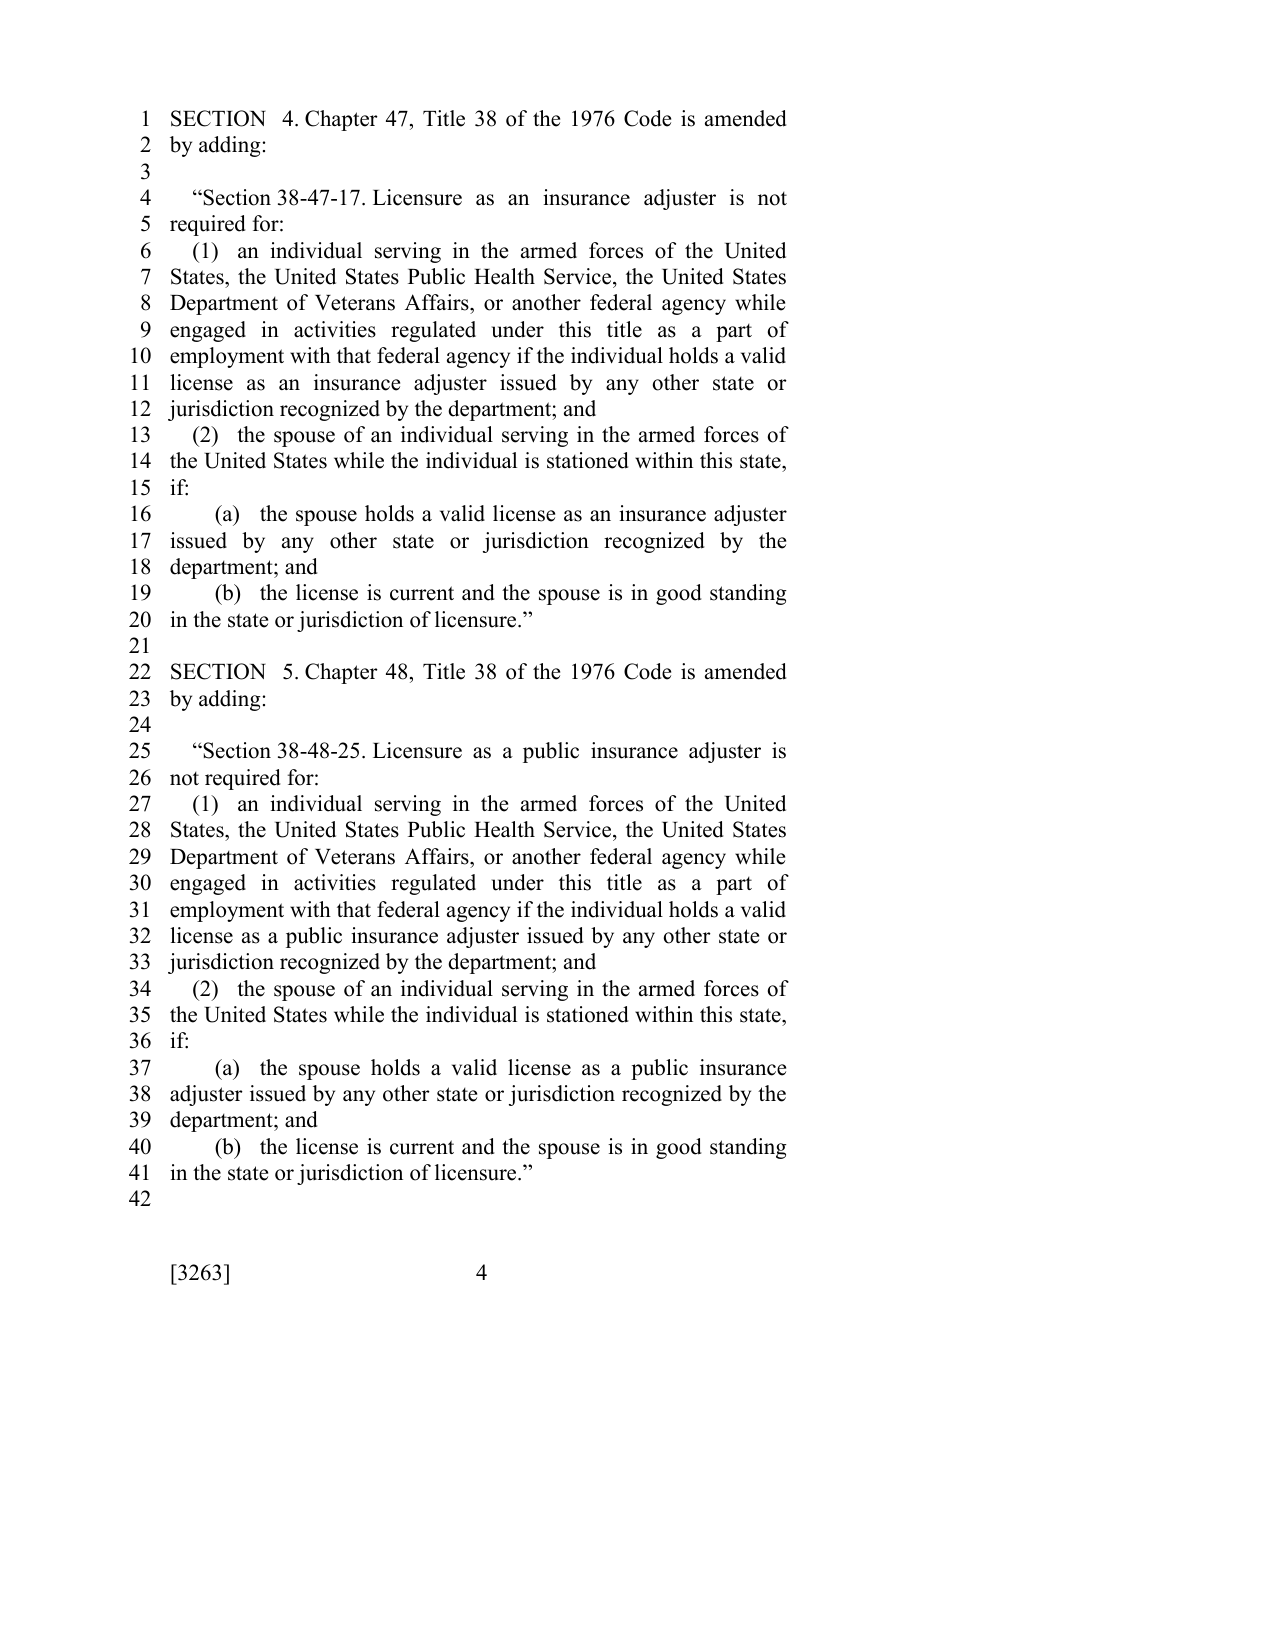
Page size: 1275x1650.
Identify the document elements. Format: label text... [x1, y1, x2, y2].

text SECTION 4. Chapter 47, Title 38 of the 1976 Code is amended by adding: [169, 105, 787, 158]
text (b) the license is current and the spouse is in good standing in the state or jurisdiction of licensure.” [169, 1133, 787, 1186]
text “Section 38-47-17. Licensure as an insurance adjuster is not required for: [169, 184, 787, 237]
text (a) the spouse holds a valid license as an insurance adjuster issued by any other state or jurisdiction recognized by the department; and [169, 500, 787, 579]
text (1) an individual serving in the armed forces of the United States, the United States Public Health Service, the United States Department of Veterans Affairs, or another federal agency while engaged in activities regulated under this title as a part of employment with that federal agency if the individual holds a valid license as an insurance adjuster issued by any other state or jurisdiction recognized by the department; and [169, 237, 787, 421]
text (a) the spouse holds a valid license as a public insurance adjuster issued by any other state or jurisdiction recognized by the department; and [169, 1054, 787, 1133]
text “Section 38-48-25. Licensure as a public insurance adjuster is not required for: [169, 737, 787, 790]
text (2) the spouse of an individual serving in the armed forces of the United States while the individual is stationed within this state, if: [169, 975, 787, 1054]
text (b) the license is current and the spouse is in good standing in the state or jurisdiction of licensure.” [169, 579, 787, 632]
text (1) an individual serving in the armed forces of the United States, the United States Public Health Service, the United States Department of Veterans Affairs, or another federal agency while engaged in activities regulated under this title as a part of employment with that federal agency if the individual holds a valid license as a public insurance adjuster issued by any other state or jurisdiction recognized by the department; and [169, 790, 787, 975]
text SECTION 5. Chapter 48, Title 38 of the 1976 Code is amended by adding: [169, 658, 787, 711]
text (2) the spouse of an individual serving in the armed forces of the United States while the individual is stationed within this state, if: [169, 421, 787, 500]
